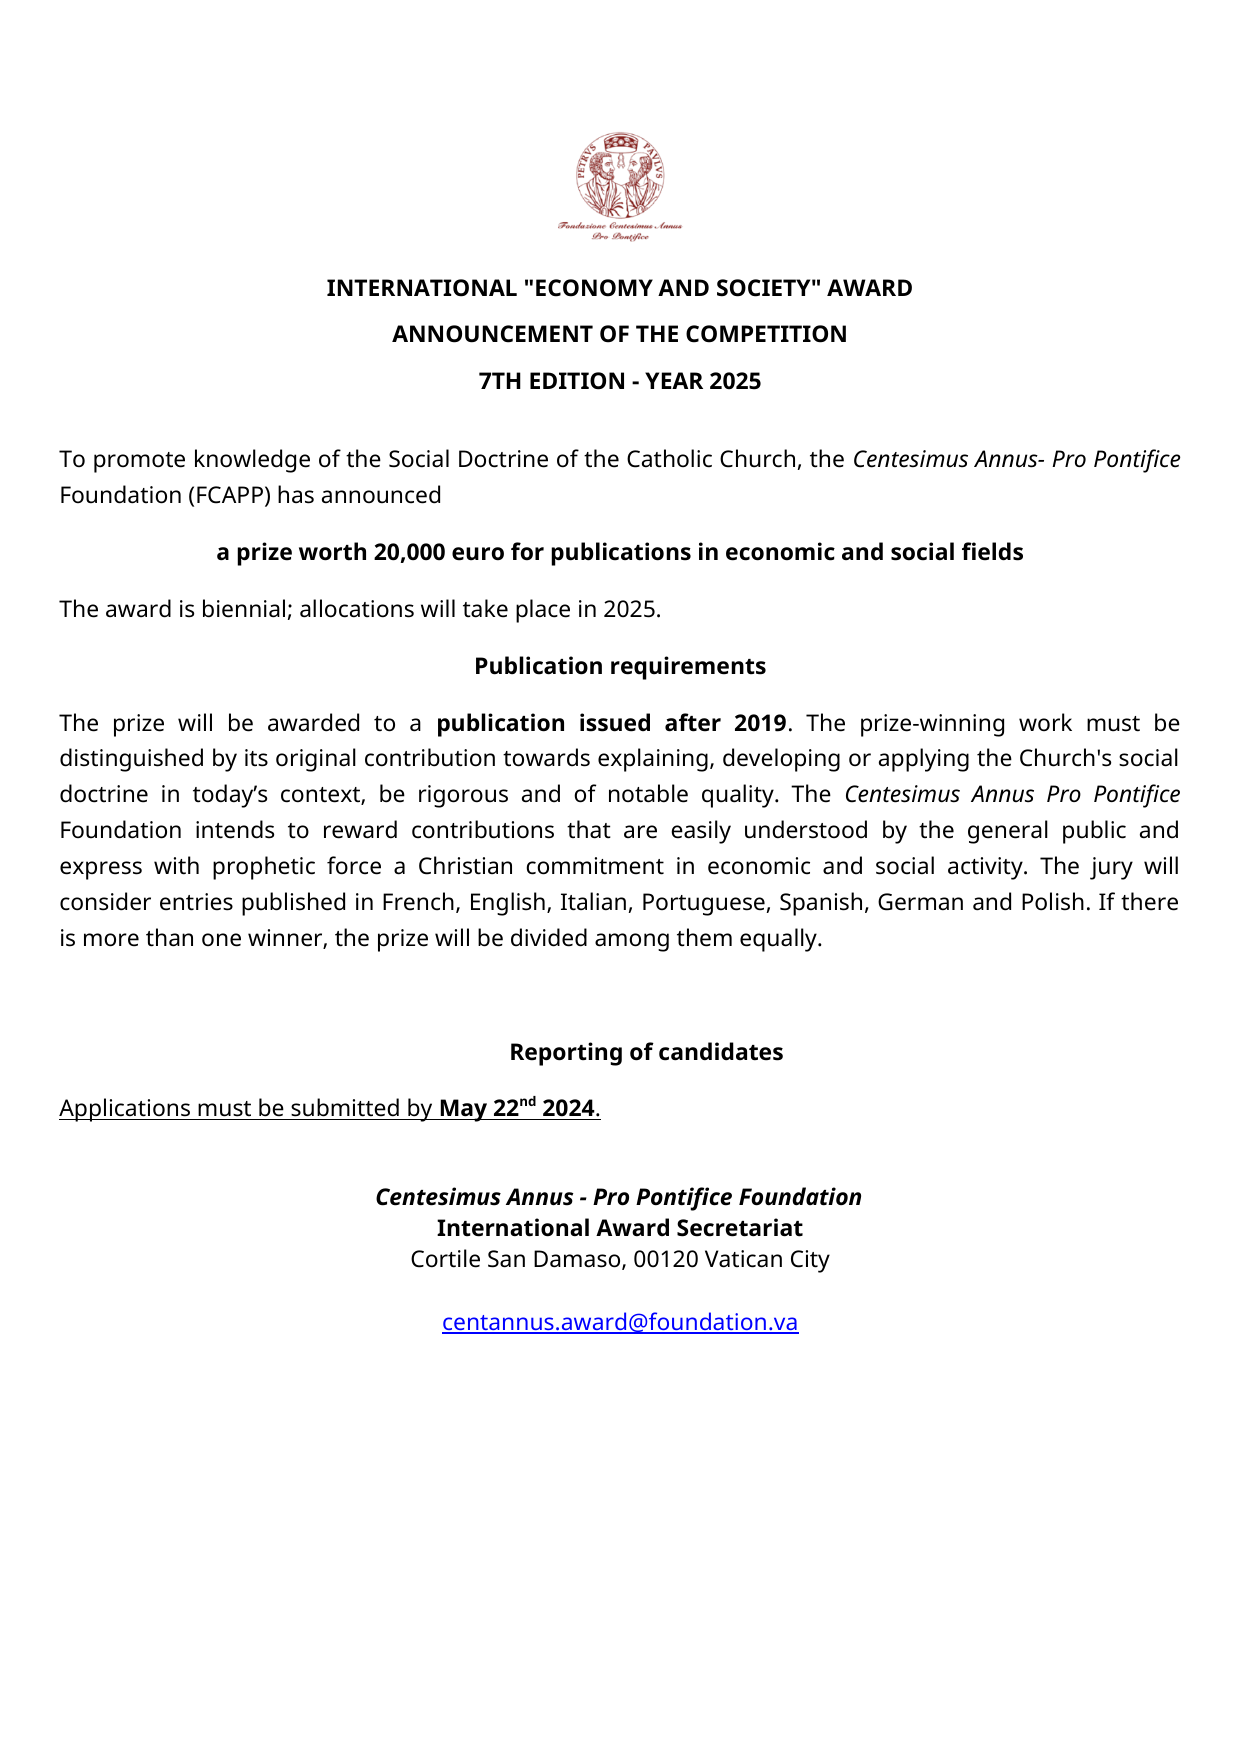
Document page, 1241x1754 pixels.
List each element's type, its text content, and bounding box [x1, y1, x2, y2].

text The award is biennial; allocations will take place in 2025. [59, 593, 1181, 624]
text International Award Secretariat [59, 1212, 1181, 1243]
picture [550, 118, 690, 255]
text Publication requirements [59, 650, 1181, 681]
text To promote knowledge of the Social Doctrine of the Catholic Church, the Centesimus Annus- Pro Pontifice Foundation (FCAPP) has announced [59, 443, 1181, 511]
text The prize will be awarded to a publication issued after 2019. The prize-winning work must be distinguished by its original contribution towards explaining, developing or applying the Church's social doctrine in today’s context, be rigorous and of notable quality. The Centesimus Annus Pro Pontifice Foundation intends to reward contributions that are easily understood by the general public and express with prophetic force a Christian commitment in economic and social activity. The jury will consider entries published in French, English, Italian, Portuguese, Spanish, German and Polish. If there is more than one winner, the prize will be divided among them equally. [59, 706, 1181, 953]
text a prize worth 20,000 euro for publications in economic and social fields [59, 536, 1181, 567]
text Applications must be submitted by May 22nd 2024. [59, 1092, 1181, 1124]
text 7TH EDITION - YEAR 2025 [59, 365, 1181, 397]
text Cortile San Damaso, 00120 Vatican City [59, 1243, 1181, 1274]
text centannus.award@foundation.va [59, 1305, 1181, 1337]
text Centesimus Annus - Pro Pontifice Foundation [59, 1180, 1181, 1212]
text INTERNATIONAL "ECONOMY AND SOCIETY" AWARD [59, 272, 1181, 303]
text ANNOUNCEMENT OF THE COMPETITION [59, 318, 1181, 350]
text Reporting of candidates [434, 1036, 1181, 1067]
